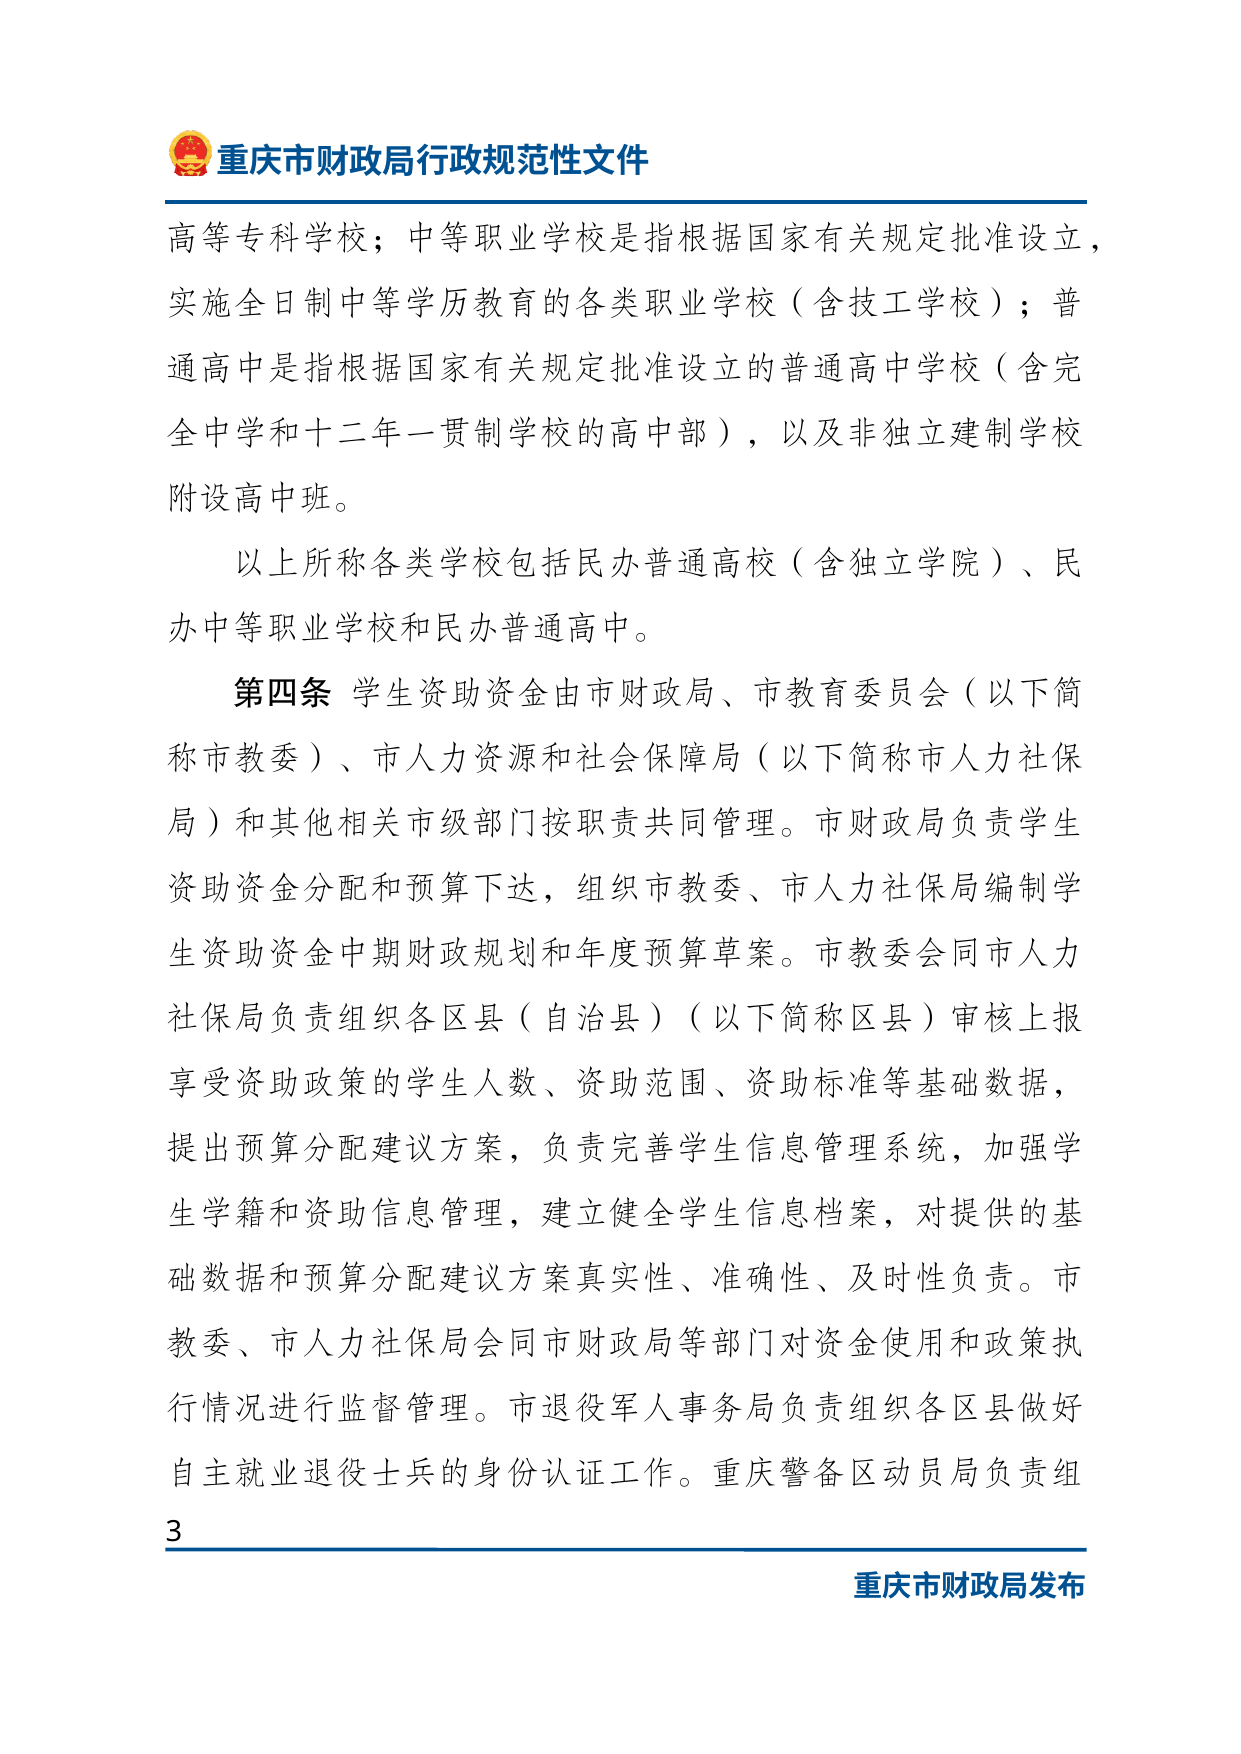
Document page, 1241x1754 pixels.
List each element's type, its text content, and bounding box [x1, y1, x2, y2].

text 以上所称各类学校包括民办普通高校（含独立学院）、民办中等职业学校和民办普通高中。 [165, 532, 1087, 662]
picture [165, 129, 216, 180]
